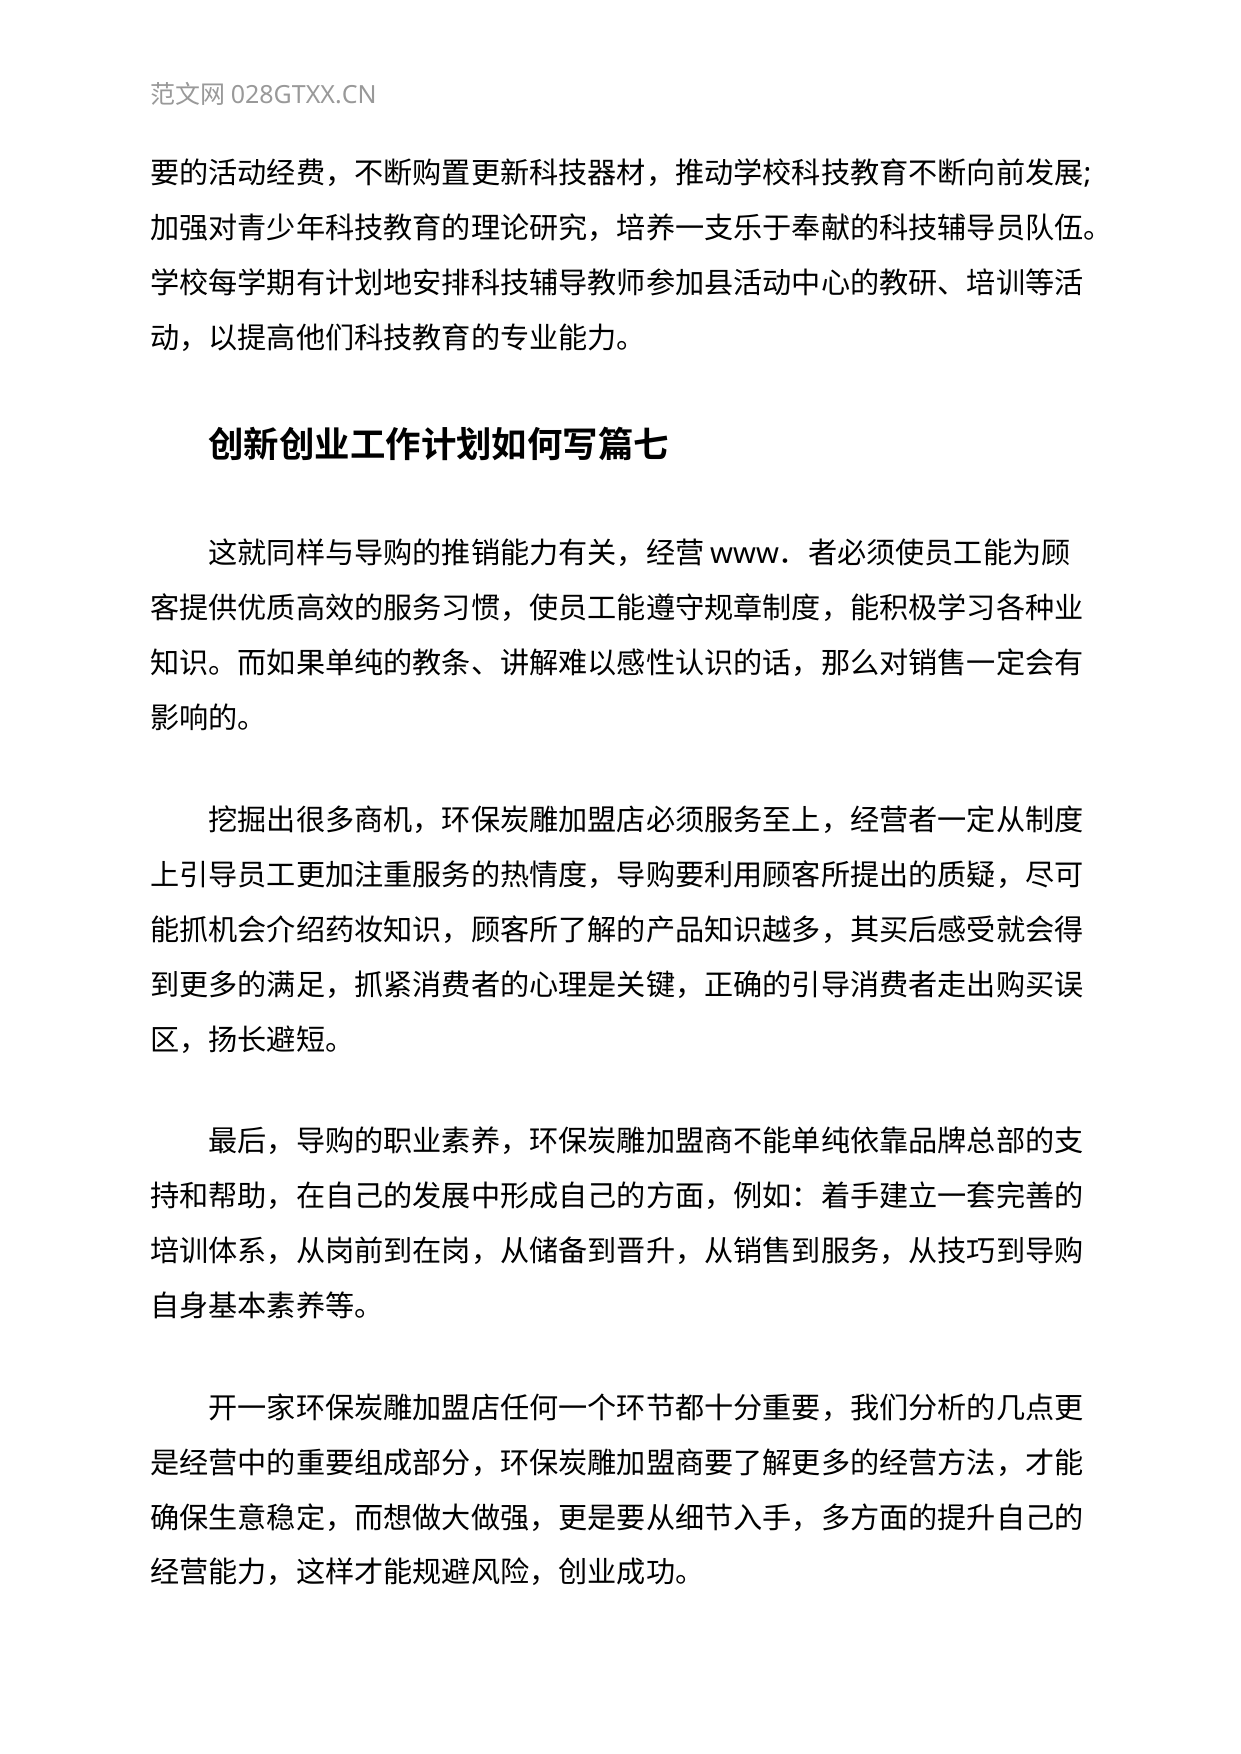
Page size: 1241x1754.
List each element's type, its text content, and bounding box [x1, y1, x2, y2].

text 挖掘出很多商机，环保炭雕加盟店必须服务至上，经营者一定从制度上引导员工更加注重服务的热情度，导购要利用顾客所提出的质疑，尽可能抓机会介绍药妆知识，顾客所了解的产品知识越多，其买后感受就会得到更多的满足，抓紧消费者的心理是关键，正确的引导消费者走出购买误区，扬长避短。 [150, 797, 1090, 1058]
text 创新创业工作计划如何写篇七 [150, 417, 1090, 468]
text 开一家环保炭雕加盟店任何一个环节都十分重要，我们分析的几点更是经营中的重要组成部分，环保炭雕加盟商要了解更多的经营方法，才能确保生意稳定，而想做大做强，更是要从细节入手，多方面的提升自己的经营能力，这样才能规避风险，创业成功。 [150, 1384, 1090, 1591]
text 最后，导购的职业素养，环保炭雕加盟商不能单纯依靠品牌总部的支持和帮助，在自己的发展中形成自己的方面，例如：着手建立一套完善的培训体系，从岗前到在岗，从储备到晋升，从销售到服务，从技巧到导购自身基本素养等。 [150, 1118, 1090, 1325]
text 这就同样与导购的推销能力有关，经营www．者必须使员工能为顾客提供优质高效的服务习惯，使员工能遵守规章制度，能积极学习各种业知识。而如果单纯的教条、讲解难以感性认识的话，那么对销售一定会有影响的。 [150, 530, 1090, 737]
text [150, 150, 1090, 357]
